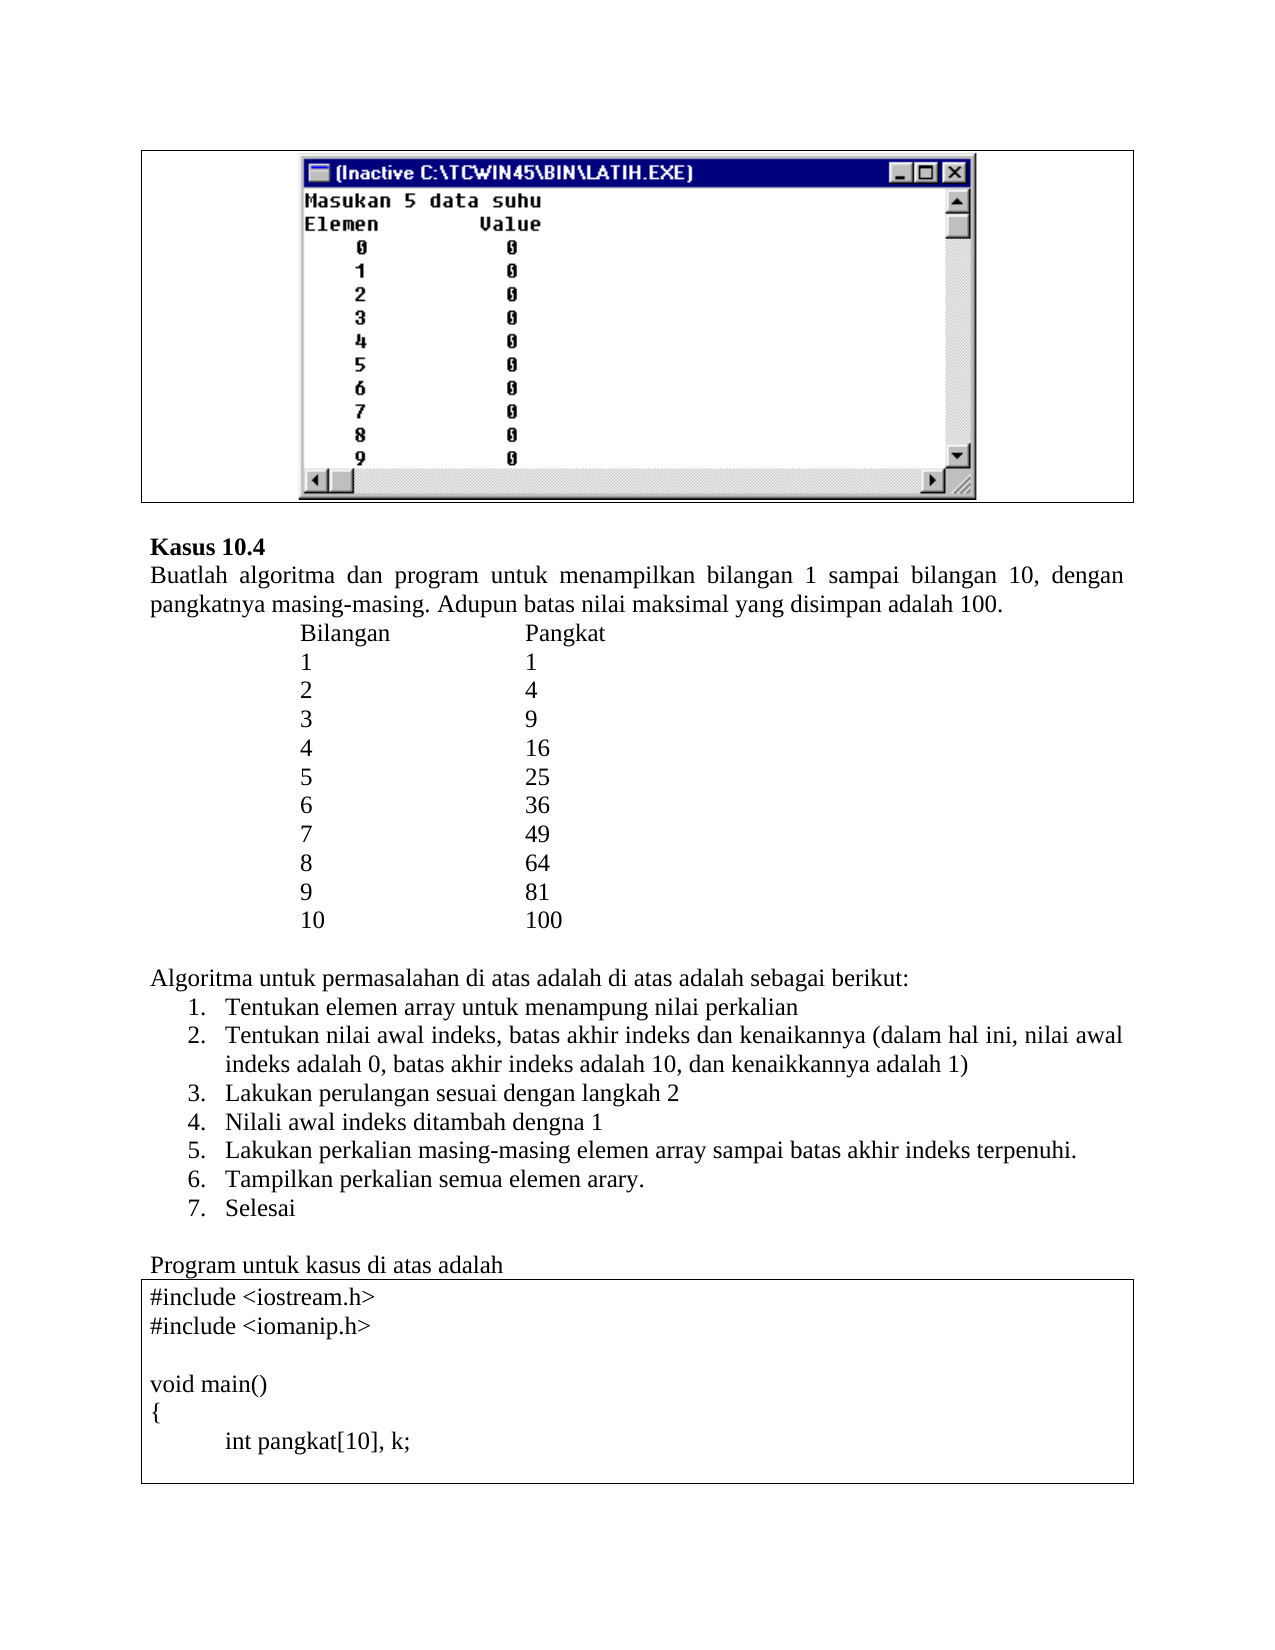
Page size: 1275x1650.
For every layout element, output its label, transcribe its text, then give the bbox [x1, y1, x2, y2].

list 36 [300, 791, 1125, 819]
list Nilali awal indeks ditambah dengna 1 [187, 1107, 1125, 1136]
text Buatlah algoritma dan program untuk menampilkan bilangan 1 sampai bilangan 10, dengan pangkatnya masing-masing. Adupun batas nilai maksimal yang disimpan adalah 100. [150, 561, 1125, 618]
list 100 [300, 906, 1125, 934]
list 4 [300, 676, 1125, 704]
text int pangkat[10], k; [150, 1426, 1125, 1455]
text { [150, 1397, 1125, 1426]
text #include <iostream.h> [142, 1280, 1133, 1311]
text Kasus 10.4 [150, 532, 1125, 561]
list Tentukan elemen array untuk menampung nilai perkalian [187, 992, 1125, 1021]
text Algoritma untuk permasalahan di atas adalah di atas adalah sebagai berikut: [150, 963, 1125, 992]
list 25 [300, 762, 1125, 791]
text Bilangan Pangkat [150, 618, 1125, 647]
list 16 [300, 733, 1125, 762]
list 49 [300, 819, 1125, 848]
list 81 [300, 877, 1125, 906]
text #include <iomanip.h> [150, 1311, 1125, 1340]
list Lakukan perulangan sesuai dengan langkah 2 [187, 1078, 1125, 1107]
list Tampilkan perkalian semua elemen arary. [187, 1164, 1125, 1193]
list 9 [300, 704, 1125, 733]
list Tentukan nilai awal indeks, batas akhir indeks dan kenaikannya (dalam hal ini, nilai awal indeks adalah 0, batas akhir indeks adalah 10, dan kenaikkannya adalah 1) [187, 1021, 1125, 1078]
list 64 [300, 848, 1125, 877]
text void main() [150, 1369, 1125, 1397]
picture [298, 153, 977, 500]
list 1 [300, 647, 1125, 676]
list Lakukan perkalian masing-masing elemen array sampai batas akhir indeks terpenuhi. [187, 1136, 1125, 1164]
list Selesai [187, 1193, 1125, 1222]
text Program untuk kasus di atas adalah [150, 1251, 1125, 1279]
